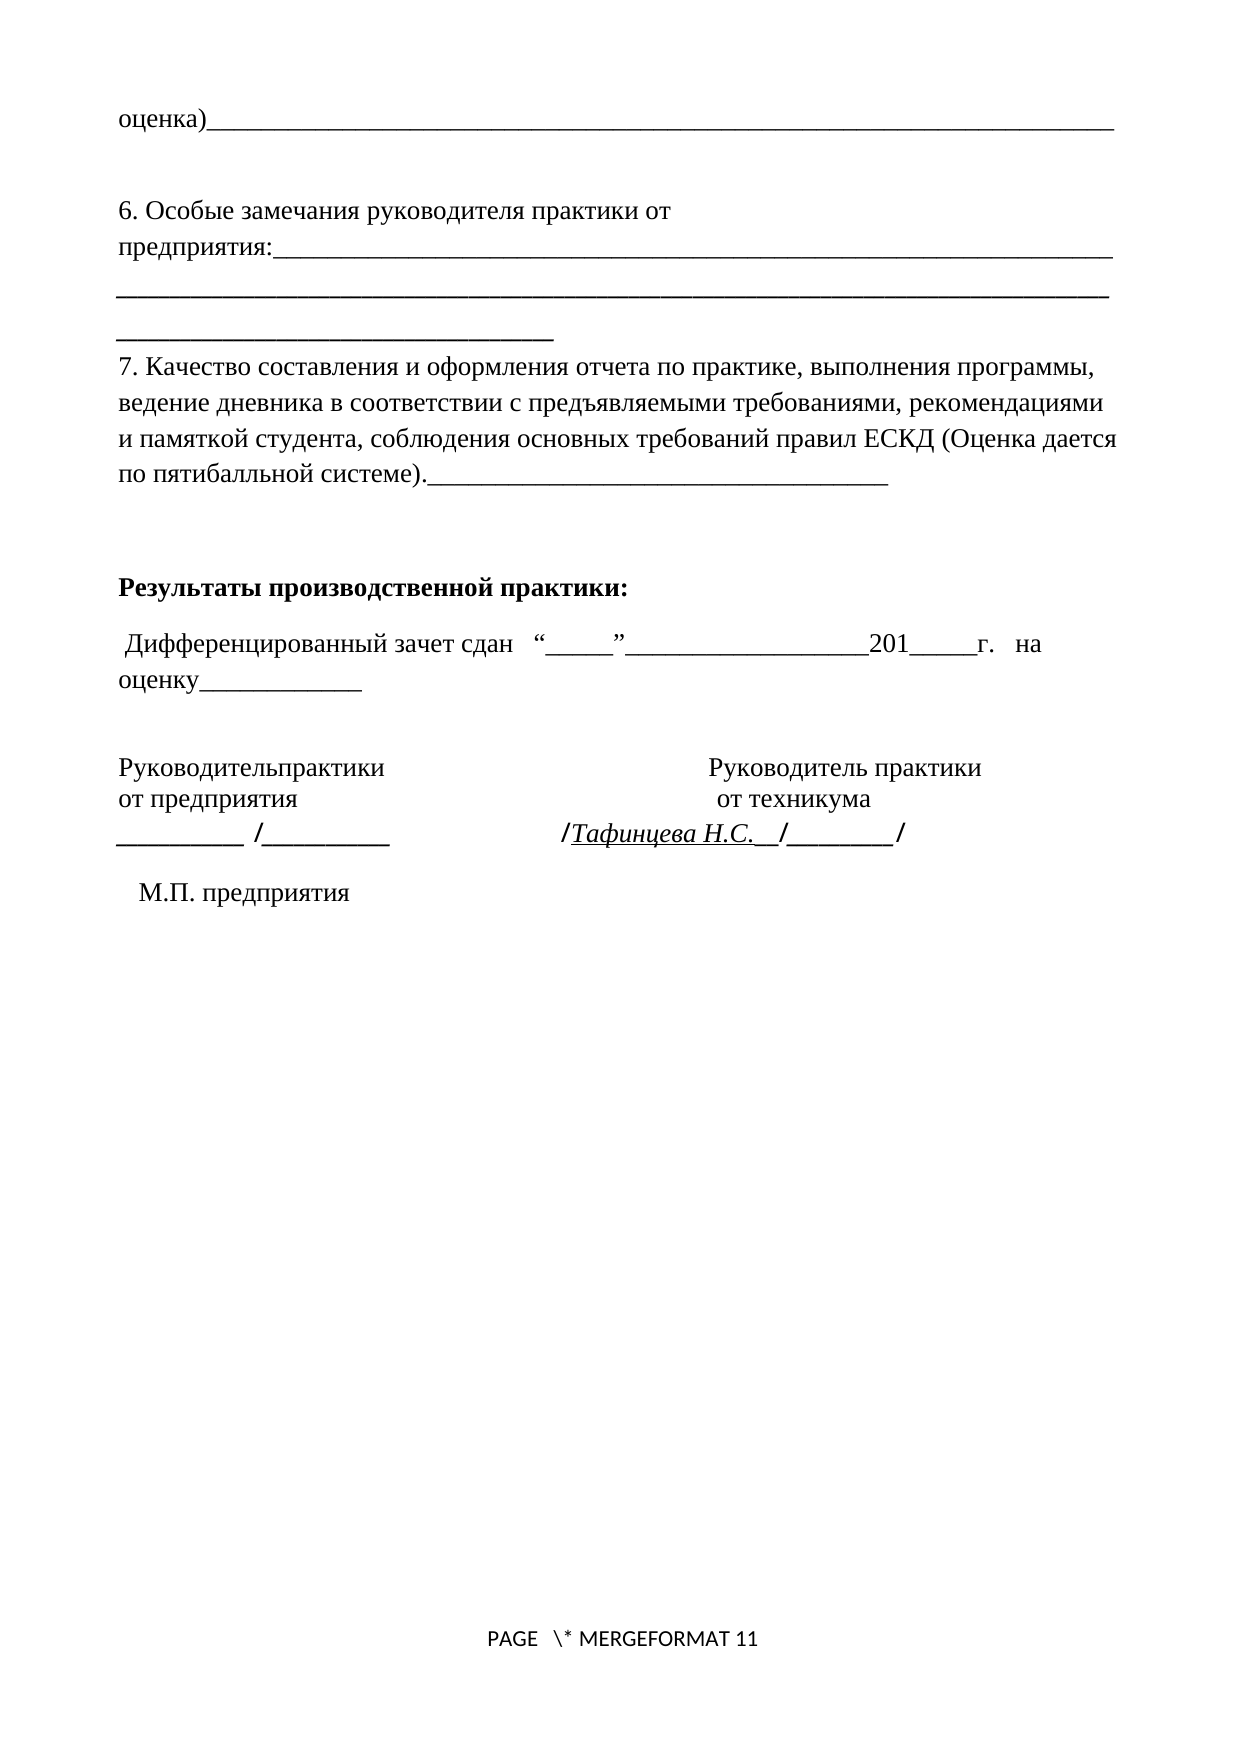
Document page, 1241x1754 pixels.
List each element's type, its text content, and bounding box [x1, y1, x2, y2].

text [118, 266, 1122, 345]
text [118, 102, 1122, 133]
text 6. Особые замечания руководителя практики от предприятия:______________________________________________________________ [118, 194, 1122, 261]
text от предприятия от техникума [118, 782, 1122, 813]
text М.П. предприятия [118, 876, 1122, 907]
text Дифференцированный зачет сдан “_____”__________________201_____г. на оценку____________ [118, 627, 1122, 694]
text Результаты производственной практики: [118, 571, 1122, 602]
text ____________ /____________ /Тафинцева Н.С.__/__________/ [118, 813, 1122, 850]
text 7. Качество составления и оформления отчета по практике, выполнения программы, ведение дневника в соответствии с предъявляемыми требованиями, рекомендациями и памяткой студента, соблюдения основных требований правил ЕСКД (Оценка дается по пятибалльной системе).__________________________________ [118, 350, 1122, 489]
text Руководительпрактики Руководитель практики [118, 751, 1122, 782]
